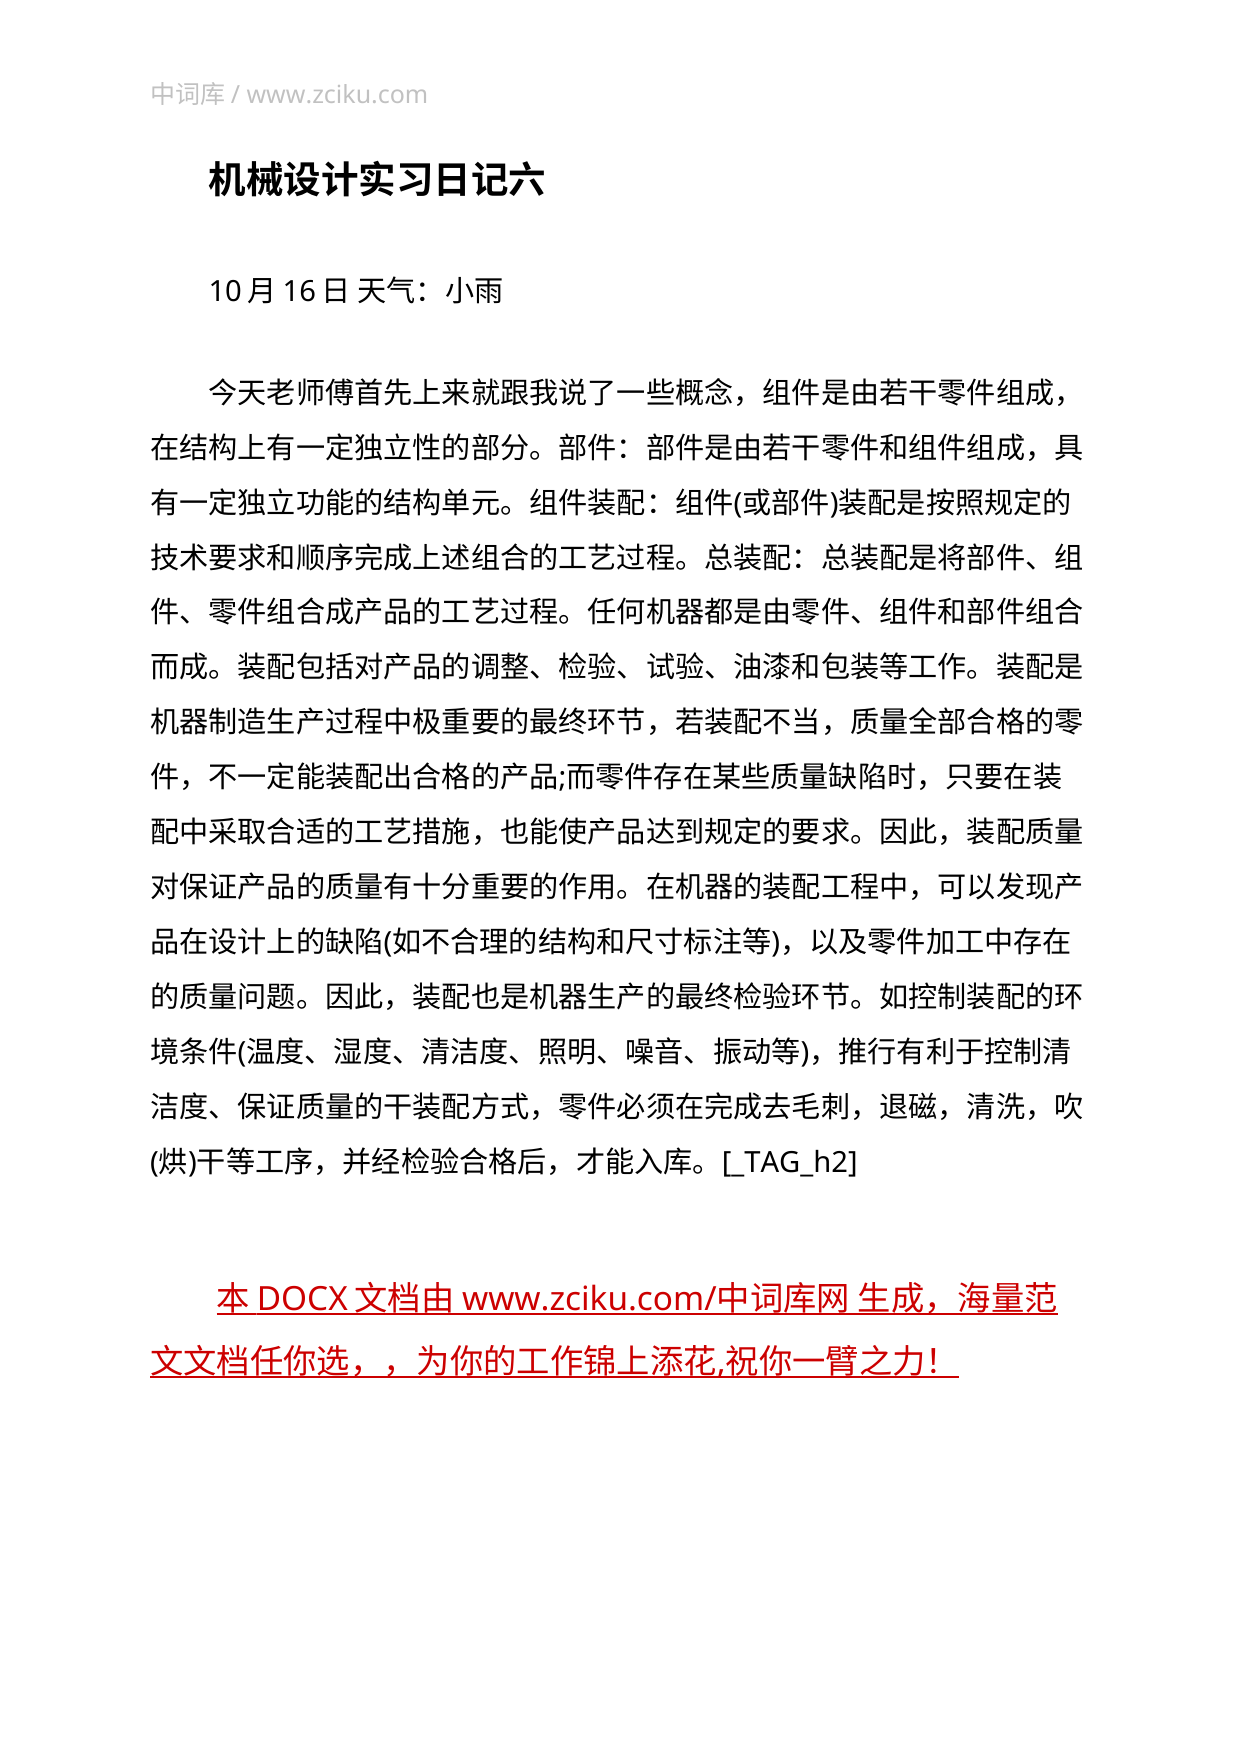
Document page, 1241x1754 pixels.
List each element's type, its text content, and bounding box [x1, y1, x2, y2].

text 10月16日 天气：小雨 [150, 267, 1090, 310]
text 今天老师傅首先上来就跟我说了一些概念，组件是由若干零件组成，在结构上有一定独立性的部分。部件：部件是由若干零件和组件组成，具有一定独立功能的结构单元。组件装配：组件(或部件)装配是按照规定的技术要求和顺序完成上述组合的工艺过程。总装配：总装配是将部件、组件、零件组合成产品的工艺过程。任何机器都是由零件、组件和部件组合而成。装配包括对产品的调整、检验、试验、油漆和包装等工作。装配是机器制造生产过程中极重要的最终环节，若装配不当，质量全部合格的零件，不一定能装配出合格的产品;而零件存在某些质量缺陷时，只要在装配中采取合适的工艺措施，也能使产品达到规定的要求。因此，装配质量对保证产品的质量有十分重要的作用。在机器的装配工程中，可以发现产品在设计上的缺陷(如不合理的结构和尺寸标注等)，以及零件加工中存在的质量问题。因此，装配也是机器生产的最终检验环节。如控制装配的环境条件(温度、湿度、清洁度、照明、噪音、振动等)，推行有利于控制清洁度、保证质量的干装配方式，零件必须在完成去毛刺，退磁，清洗，吹(烘)干等工序，并经检验合格后，才能入库。[_TAG_h2] [150, 369, 1090, 1181]
text 机械设计实习日记六 [150, 150, 1090, 204]
text 本DOCX文档由 www.zciku.com/中词库网 生成，海量范文文档任你选，，为你的工作锦上添花,祝你一臂之力！ [150, 1272, 1090, 1383]
